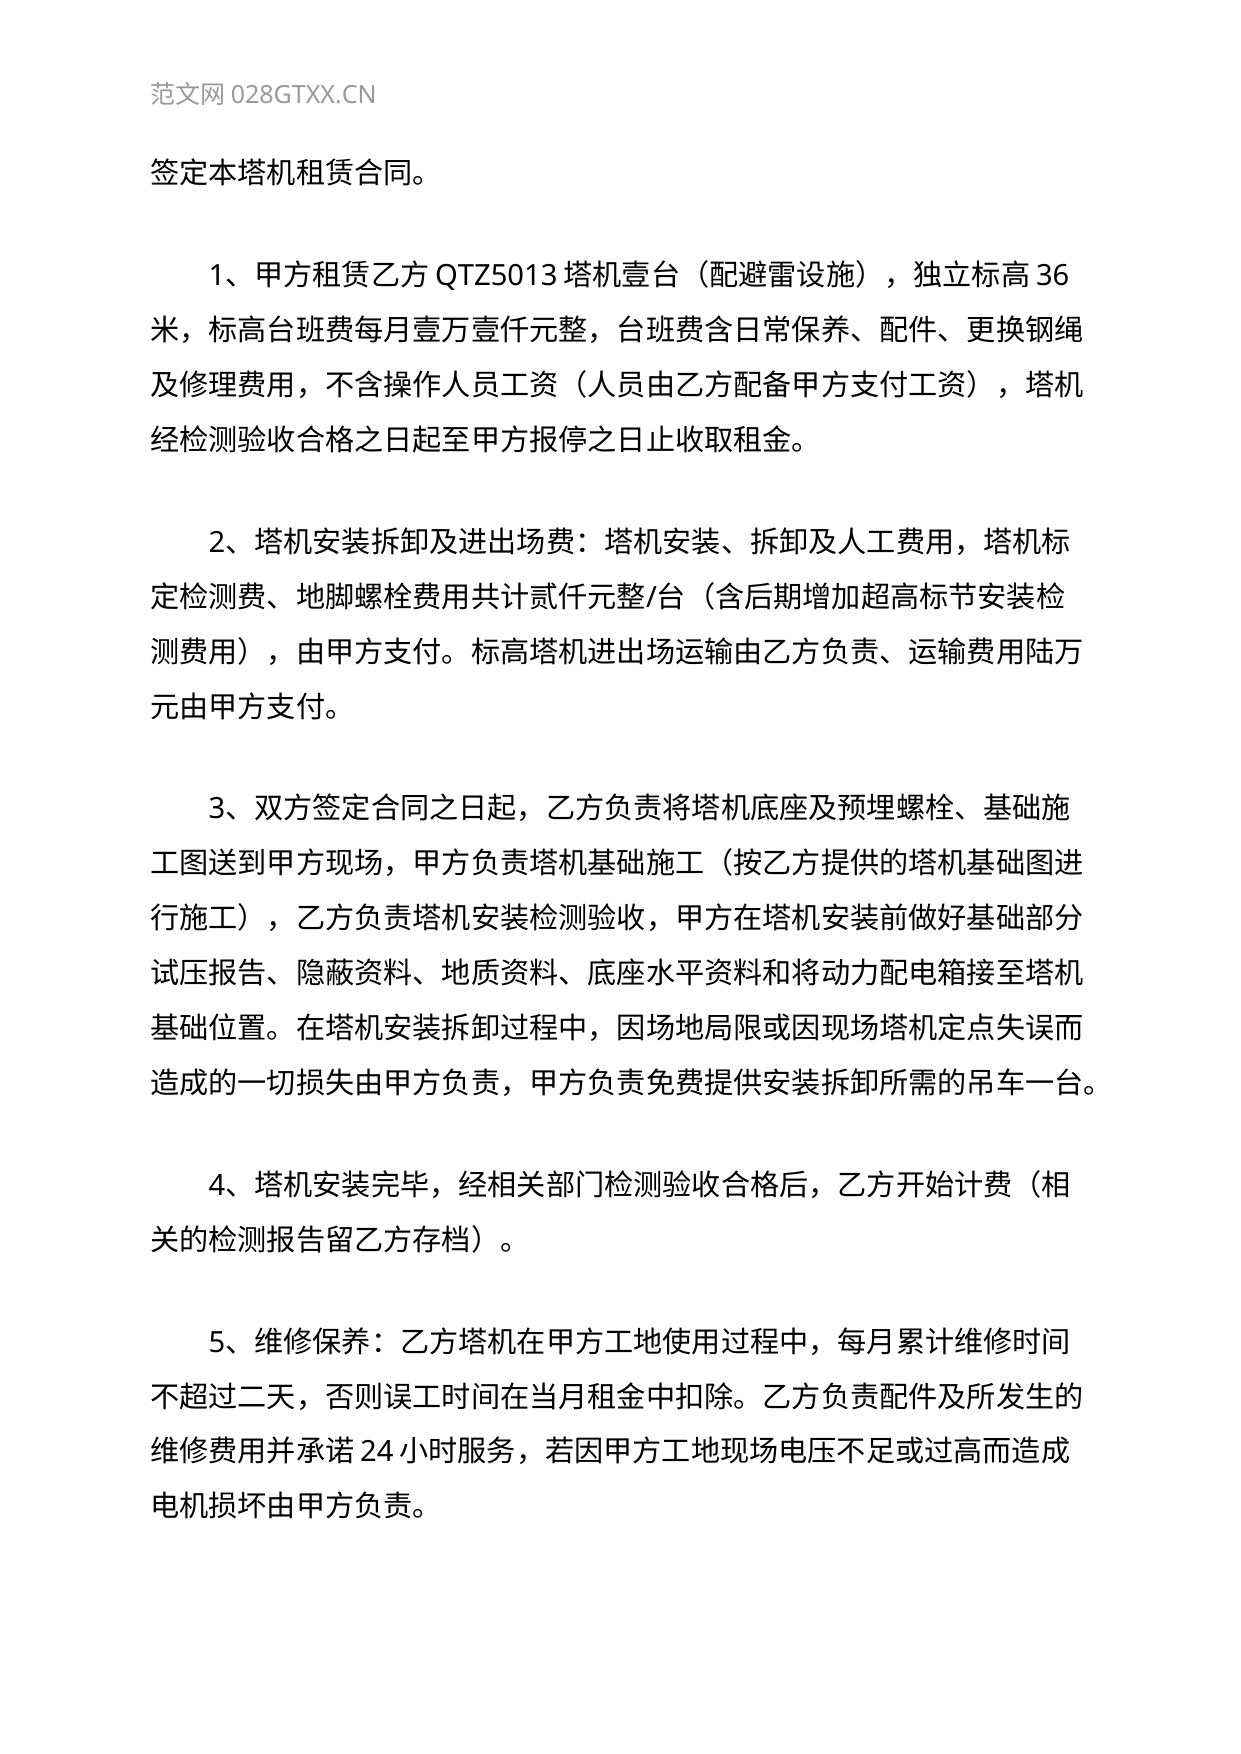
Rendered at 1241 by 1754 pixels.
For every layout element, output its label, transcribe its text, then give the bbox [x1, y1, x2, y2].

text 1、甲方租赁乙方QTZ5013塔机壹台（配避雷设施），独立标高36米，标高台班费每月壹万壹仟元整，台班费含日常保养、配件、更换钢绳及修理费用，不含操作人员工资（人员由乙方配备甲方支付工资），塔机经检测验收合格之日起至甲方报停之日止收取租金。 [150, 252, 1090, 459]
text 2、塔机安装拆卸及进出场费：塔机安装、拆卸及人工费用，塔机标定检测费、地脚螺栓费用共计贰仟元整/台（含后期增加超高标节安装检测费用），由甲方支付。标高塔机进出场运输由乙方负责、运输费用陆万元由甲方支付。 [150, 518, 1090, 726]
text 5、维修保养：乙方塔机在甲方工地使用过程中，每月累计维修时间不超过二天，否则误工时间在当月租金中扣除。乙方负责配件及所发生的维修费用并承诺24小时服务，若因甲方工地现场电压不足或过高而造成电机损坏由甲方负责。 [150, 1318, 1090, 1525]
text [150, 150, 1090, 192]
text 3、双方签定合同之日起，乙方负责将塔机底座及预埋螺栓、基础施工图送到甲方现场，甲方负责塔机基础施工（按乙方提供的塔机基础图进行施工），乙方负责塔机安装检测验收，甲方在塔机安装前做好基础部分试压报告、隐蔽资料、地质资料、底座水平资料和将动力配电箱接至塔机基础位置。在塔机安装拆卸过程中，因场地局限或因现场塔机定点失误而造成的一切损失由甲方负责，甲方负责免费提供安装拆卸所需的吊车一台。 [150, 785, 1090, 1102]
text 4、塔机安装完毕，经相关部门检测验收合格后，乙方开始计费（相关的检测报告留乙方存档）。 [150, 1161, 1090, 1259]
